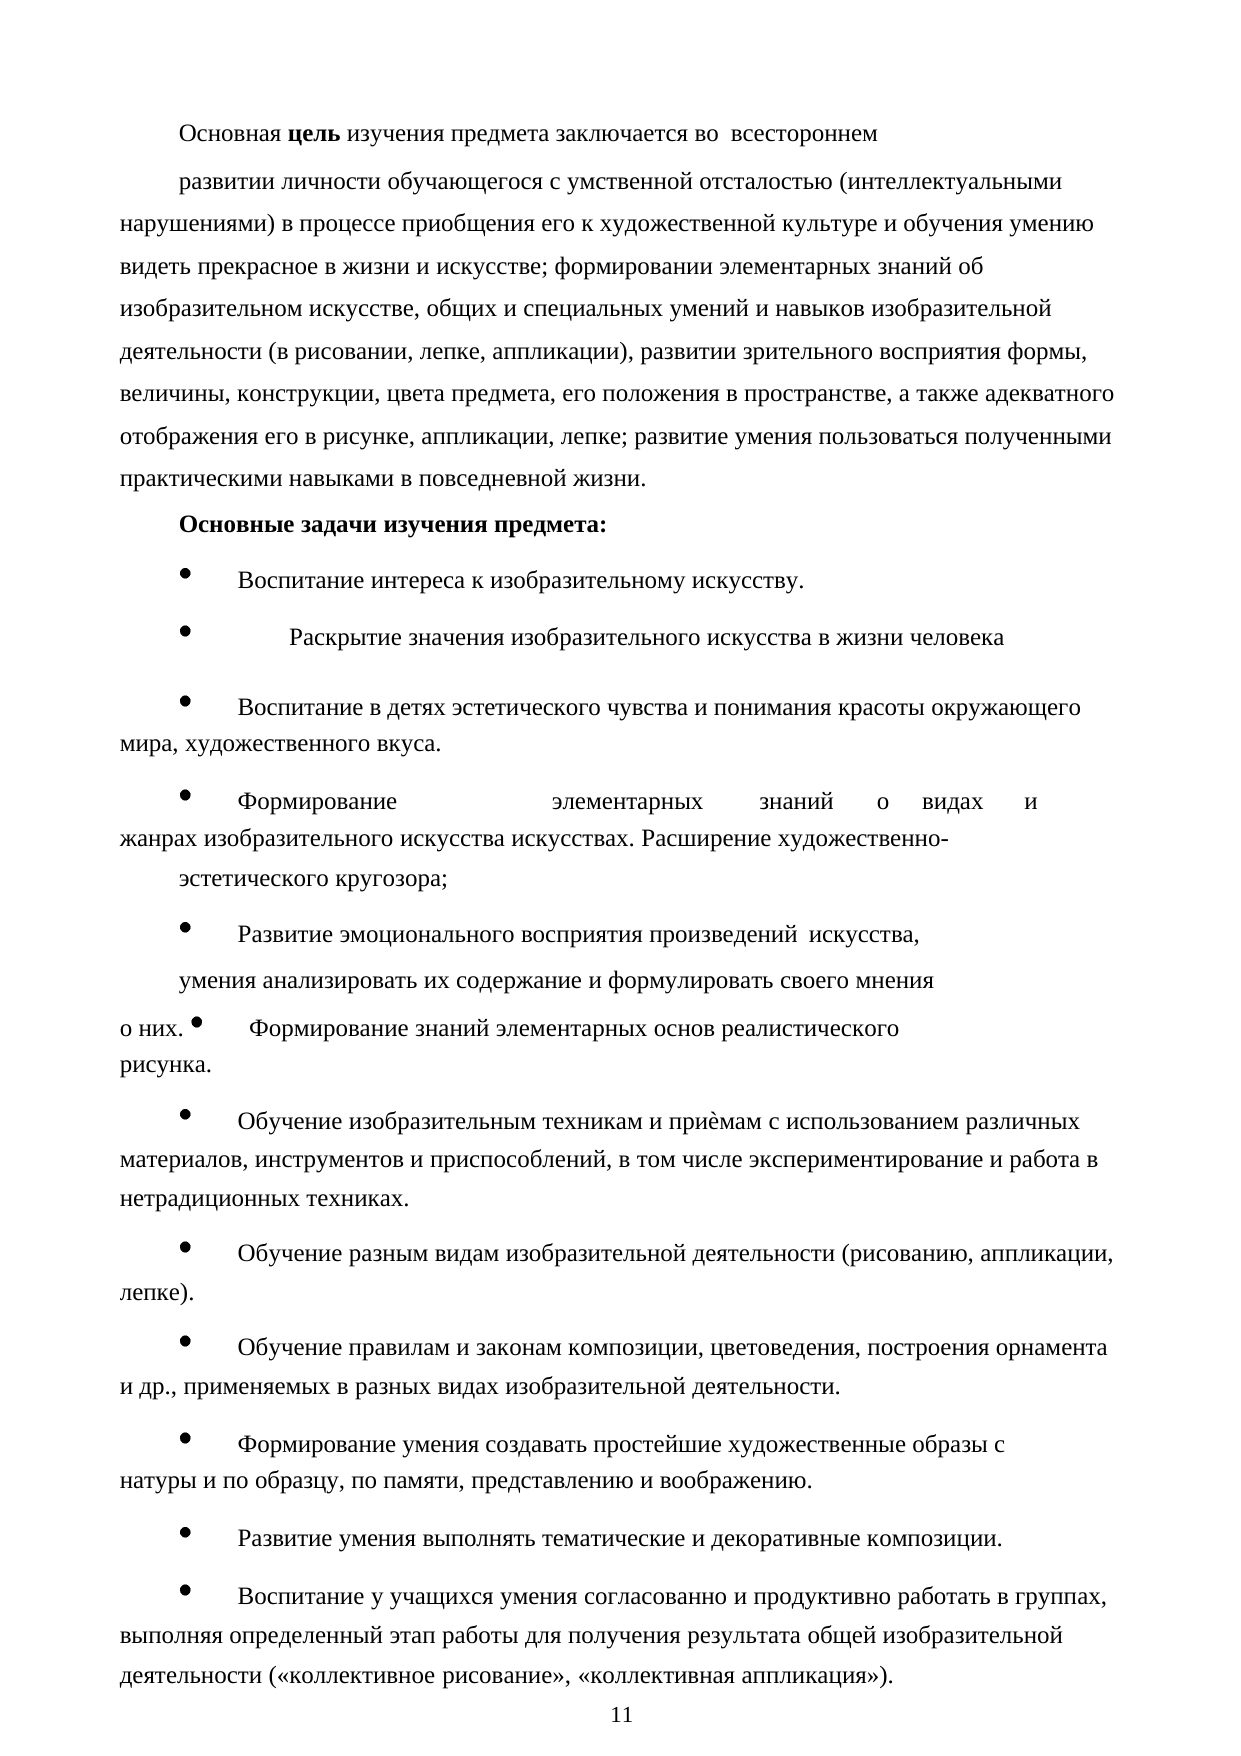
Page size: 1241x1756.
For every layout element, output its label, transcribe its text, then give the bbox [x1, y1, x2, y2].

picture [178, 1568, 206, 1605]
text Обучение правилам и законам композиции, цветоведения, построения орнамента и др., применяемых в разных видах изобразительной деятельности. [119, 1320, 1123, 1399]
picture [178, 1093, 206, 1129]
text Развитие эмоционального восприятия произведений искусства, [119, 906, 1240, 947]
text Обучение разным видам изобразительной деятельности (рисованию, аппликации, лепке). [119, 1226, 1122, 1306]
text Воспитание у учащихся умения согласованно и продуктивно работать в группах, выполняя определенный этап работы для получения результата общей изобразительной деятельности («коллективное рисование», «коллективная аппликация»). [119, 1568, 1122, 1689]
picture [178, 1416, 206, 1453]
picture [178, 906, 206, 942]
text Обучение изобразительным техникам и приѐмам с использованием различных материалов, инструментов и приспособлений, в том числе экспериментирование и работа в нетрадиционных техниках. [119, 1093, 1122, 1212]
picture [178, 609, 206, 646]
subtitle Основные задачи изучения предмета: [119, 509, 1240, 538]
picture [178, 552, 206, 588]
text эстетического кругозора; [119, 863, 1240, 892]
picture [190, 1000, 217, 1037]
picture [178, 1511, 206, 1547]
text Развитие умения выполнять тематические и декоративные композиции. [119, 1511, 1240, 1552]
text Воспитание в детях эстетического чувства и понимания красоты окружающего мира, художественного вкуса. [119, 679, 1088, 757]
text Формирование элементарных знаний о видах и жанрах изобразительного искусства искусствах. Расширение художественно- [119, 773, 1038, 852]
picture [178, 773, 206, 810]
picture [178, 679, 206, 716]
text Основная цель изучения предмета заключается во всестороннем [119, 118, 1240, 147]
text умения анализировать их содержание и формулировать своего мнения о них. Формирование знаний элементарных основ реалистического рисунка. [119, 965, 944, 1078]
picture [178, 1225, 206, 1262]
text развитии личности обучающегося с умственной отсталостью (интеллектуальными нарушениями) в процессе приобщения его к художественной культуре и обучения умению видеть прекрасное в жизни и искусстве; формировании элементарных знаний об изобразительном искусстве, общих и специальных умений и навыков изобразительной деятельности (в рисовании, лепке, аппликации), развитии зрительного восприятия формы, величины, конструкции, цвета предмета, его положения в пространстве, а также адекватного отображения его в рисунке, аппликации, лепке; развитие умения пользоваться полученными практическими навыками в повседневной жизни. [119, 166, 1123, 492]
text Воспитание интереса к изобразительному искусству. [119, 552, 1240, 593]
text Раскрытие значения изобразительного искусства в жизни человека [119, 609, 1240, 651]
text Формирование умения создавать простейшие художественные образы с натуры и по образцу, по памяти, представлению и воображению. [119, 1417, 1082, 1494]
picture [178, 1319, 206, 1356]
